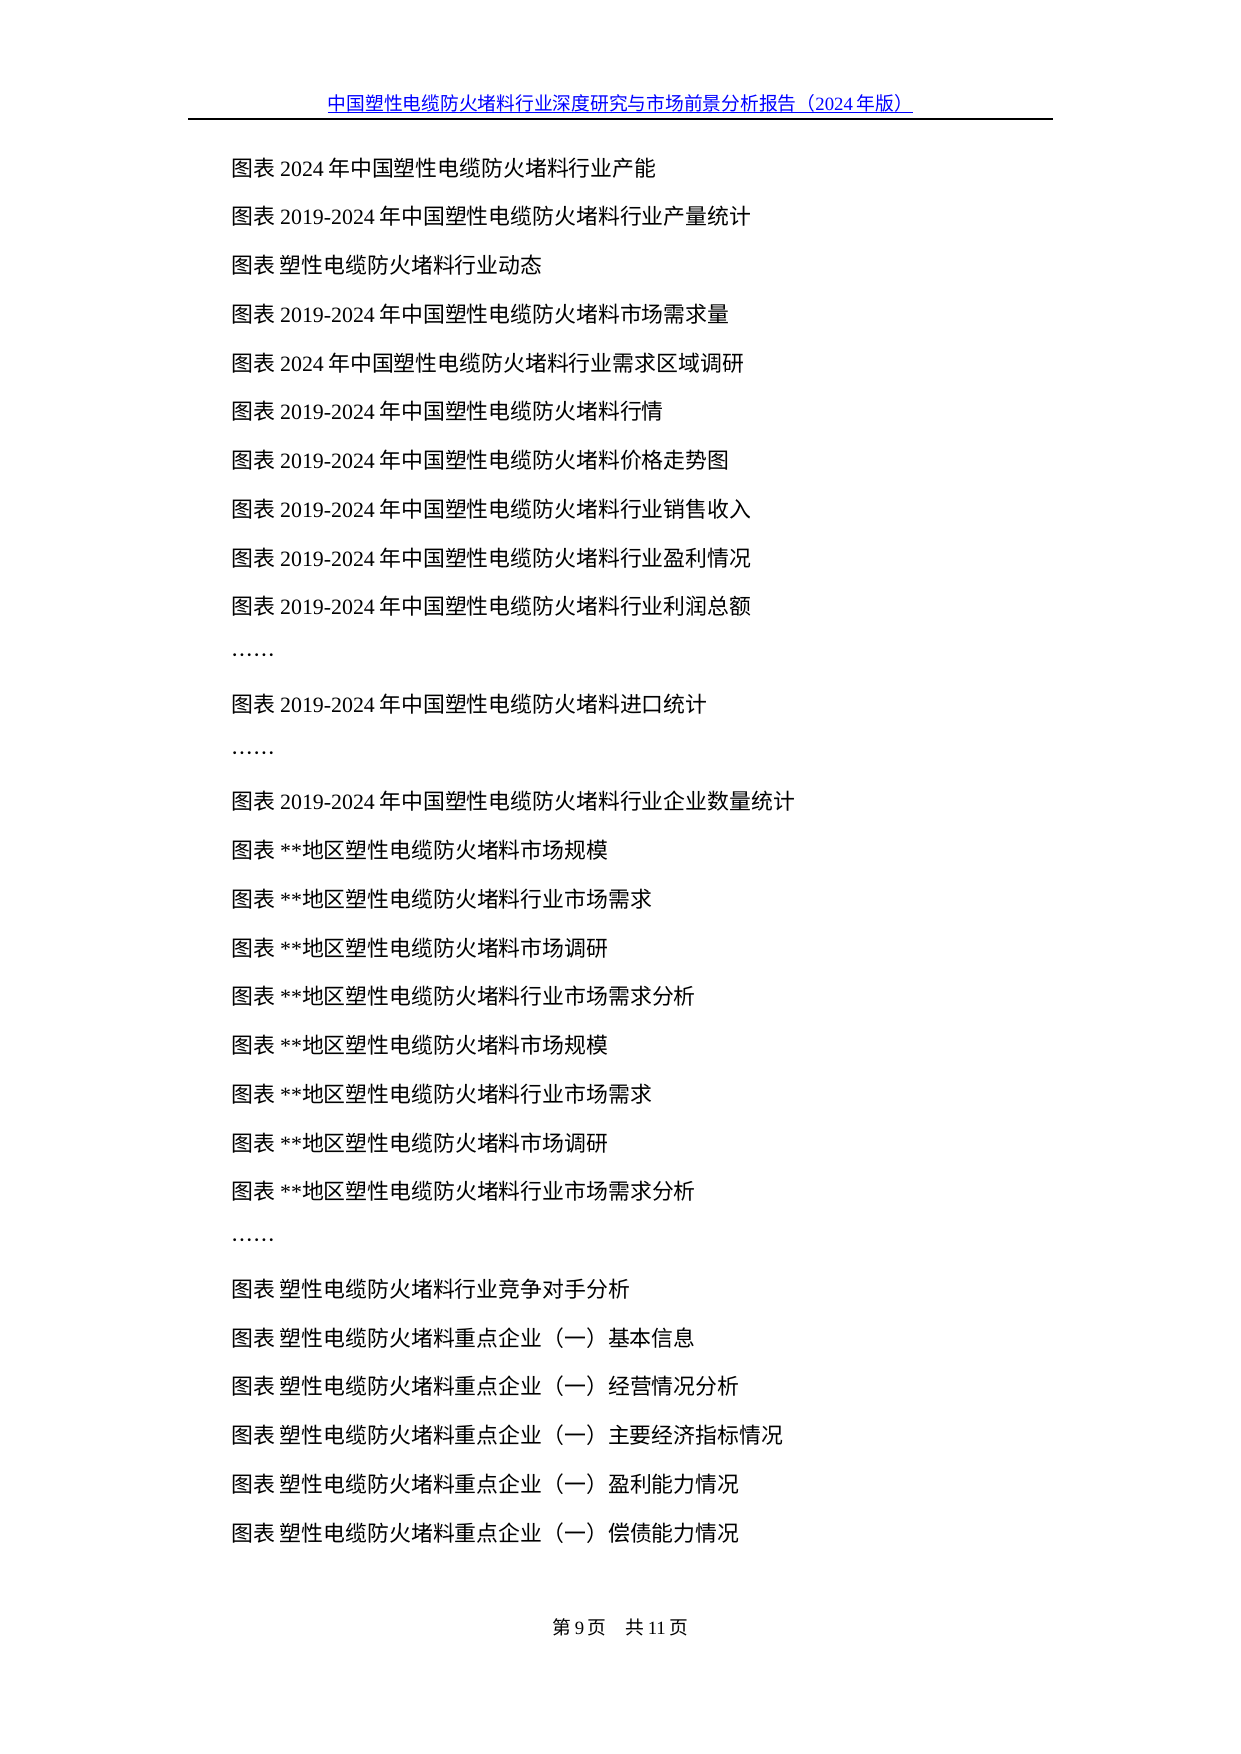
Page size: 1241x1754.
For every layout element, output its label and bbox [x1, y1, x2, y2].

text [187, 150, 1053, 1548]
